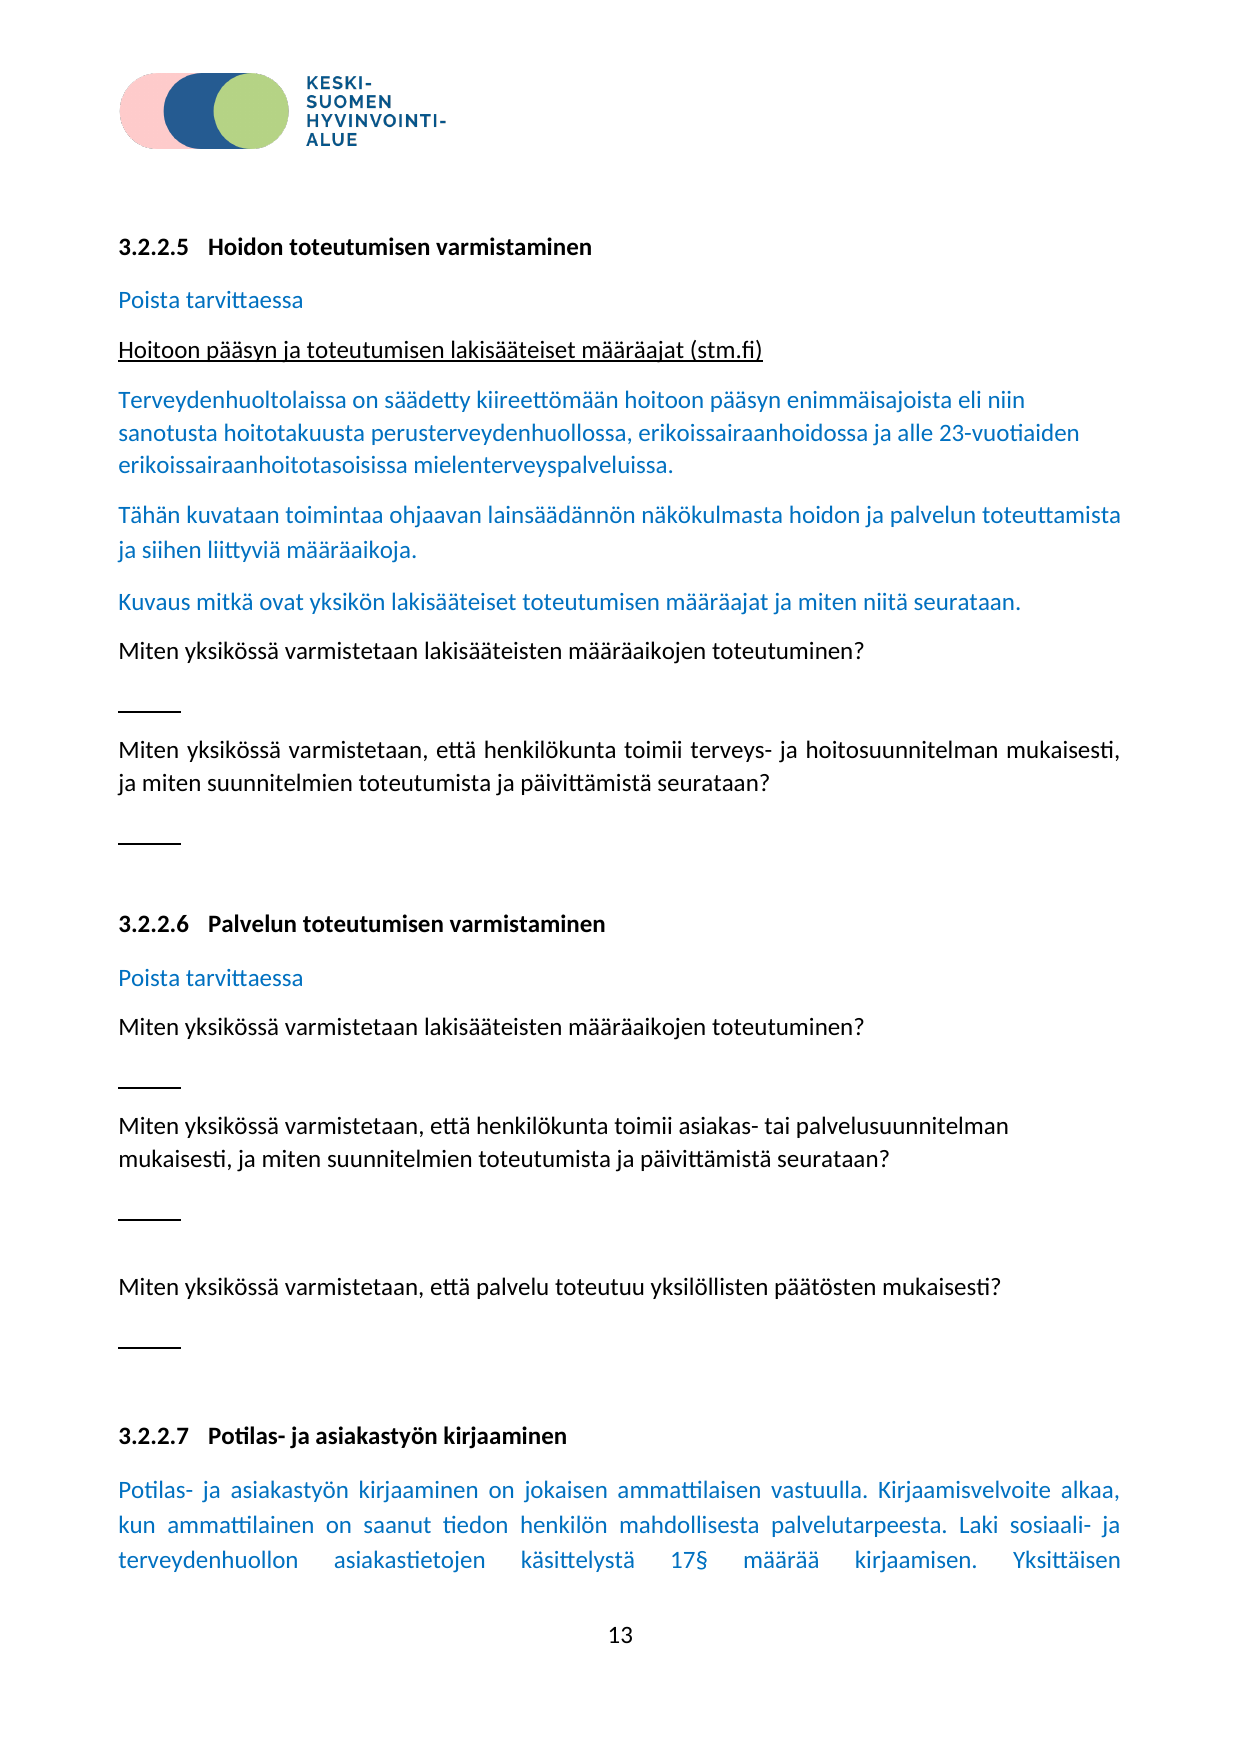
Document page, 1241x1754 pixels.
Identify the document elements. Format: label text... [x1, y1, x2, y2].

subtitle Potilas- ja asiakastyön kirjaaminen [118, 1420, 1122, 1451]
text Poista tarvittaessa [118, 284, 1122, 315]
text Tähän kuvataan toimintaa ohjaavan lainsäädännön näkökulmasta hoidon ja palvelun toteuttamista ja siihen liittyviä määräaikoja. [118, 499, 1122, 565]
text Miten yksikössä varmistetaan, että henkilökunta toimii terveys- ja hoitosuunnitelman mukaisesti, ja miten suunnitelmien toteutumista ja päivittämistä seurataan? [118, 734, 1122, 798]
text Hoitoon pääsyn ja toteutumisen lakisääteiset määräajat (stm.fi) [118, 334, 1122, 365]
subtitle Palvelun toteutumisen varmistaminen [118, 908, 1122, 938]
picture [118, 73, 447, 149]
text Poista tarvittaessa [118, 962, 1122, 992]
text Miten yksikössä varmistetaan, että palvelu toteutuu yksilöllisten päätösten mukaisesti? [118, 1271, 1122, 1302]
text Terveydenhuoltolaissa on säädetty kiireettömään hoitoon pääsyn enimmäisajoista eli niin sanotusta hoitotakuusta perusterveydenhuollossa, erikoissairaanhoidossa ja alle 23-vuotiaiden erikoissairaanhoitotasoisissa mielenterveyspalveluissa. [118, 384, 1122, 480]
text Kuvaus mitkä ovat yksikön lakisääteiset toteutumisen määräajat ja miten niitä seurataan. [118, 586, 1122, 616]
text Miten yksikössä varmistetaan, että henkilökunta toimii asiakas- tai palvelusuunnitelman mukaisesti, ja miten suunnitelmien toteutumista ja päivittämistä seurataan? [118, 1110, 1122, 1174]
text Miten yksikössä varmistetaan lakisääteisten määräaikojen toteutuminen? [118, 635, 1122, 666]
subtitle Hoidon toteutumisen varmistaminen [118, 231, 1122, 261]
text Miten yksikössä varmistetaan lakisääteisten määräaikojen toteutuminen? [118, 1011, 1122, 1042]
